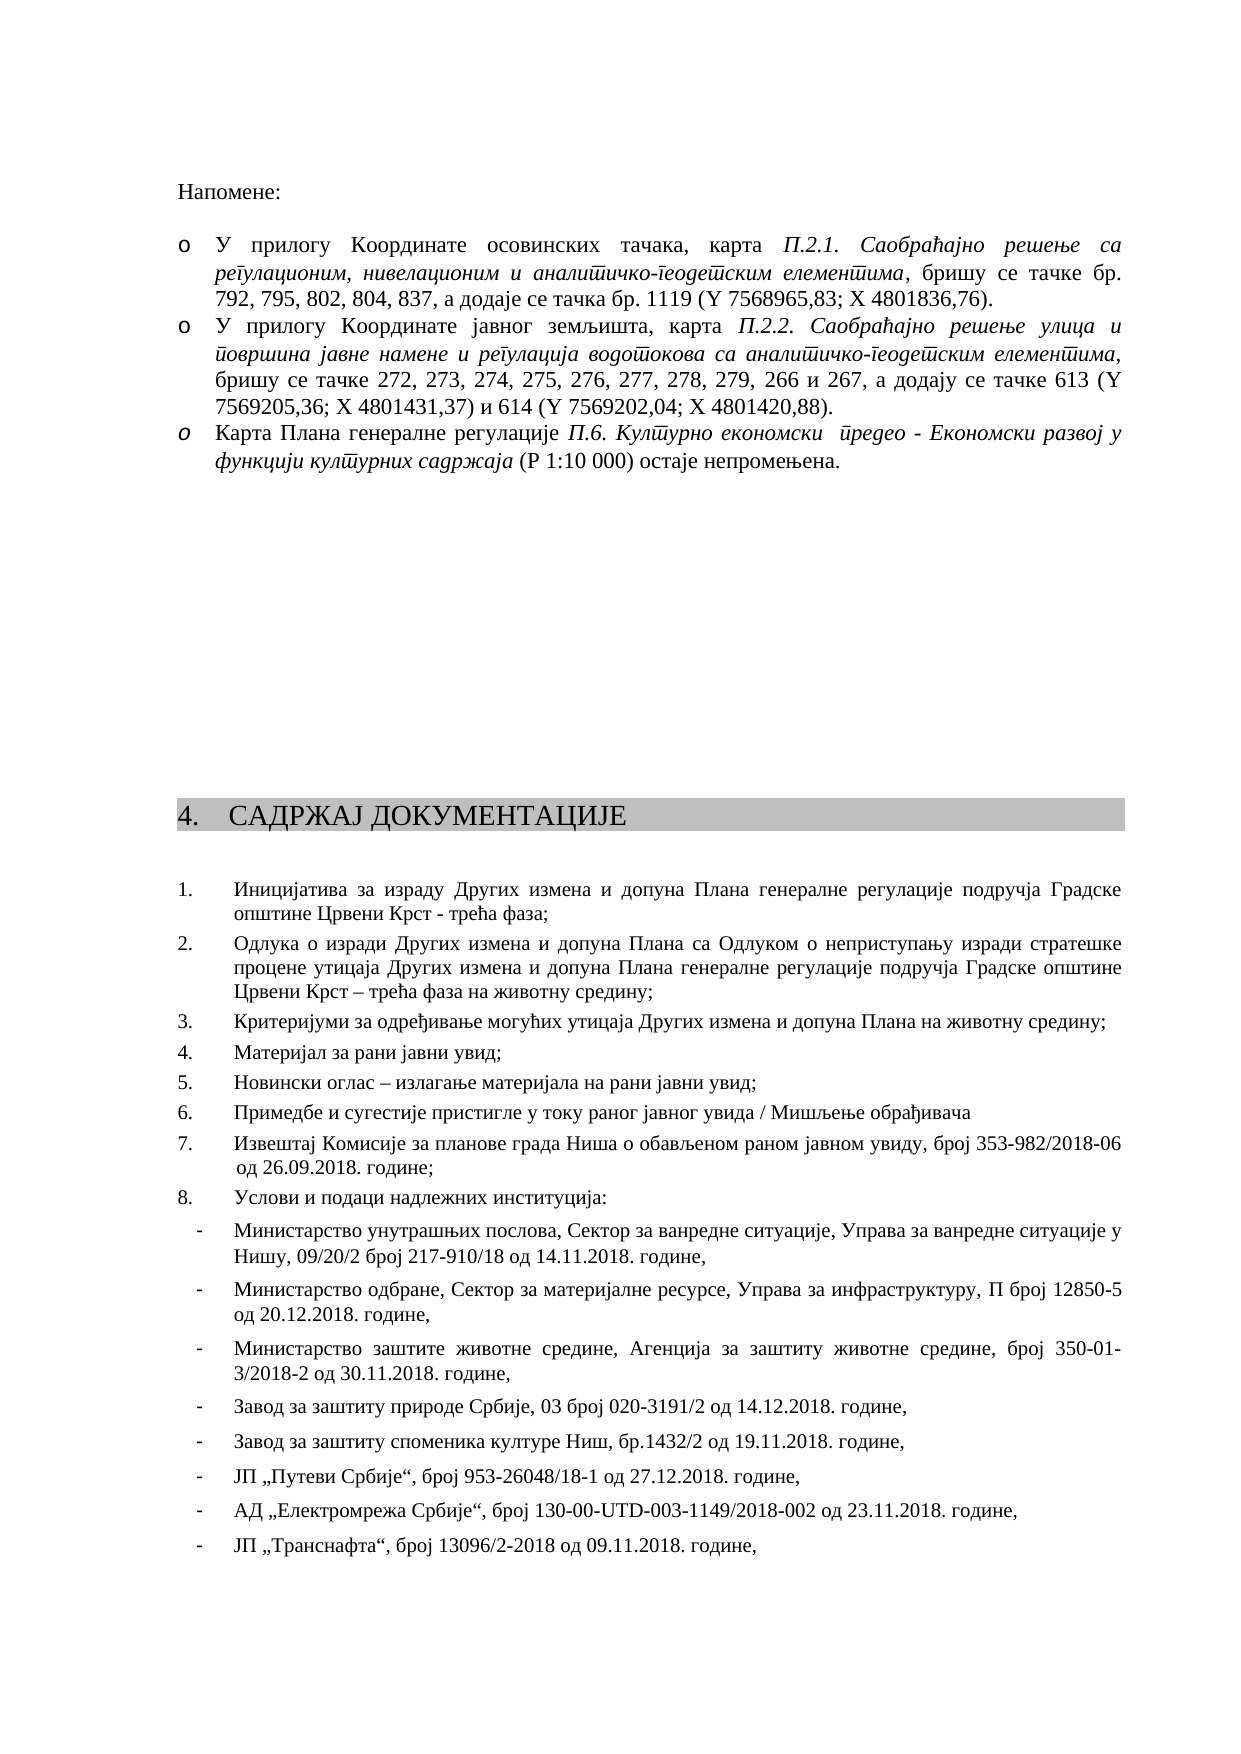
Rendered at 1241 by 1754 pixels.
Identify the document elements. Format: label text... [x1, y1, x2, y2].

list У прилогу Координате осовинских тачака, карта П.2.1. Саобраћајно решење са регулационим, нивелационим и аналитичко-геодетским елементима, бришу се тачке бр. 792, 795, 802, 804, 837, а додаје се тачка бр. 1119 (Y 7568965,83; X 4801836,76). [177, 231, 1122, 312]
list Новински оглас – излагање материјала на рани јавни увид; [177, 1070, 1122, 1094]
list Напомене: [177, 178, 1122, 204]
list АД „Електромрежа Србије“, број 130-00-UTD-003-1149/2018-002 oд 23.11.2018. године, [196, 1496, 1122, 1524]
list У прилогу Координате јавног земљишта, карта П.2.2. Саобраћајно решење улица и површина јавне намене и регулација водотокова са аналитичко-геодетским елементима, бришу се тачке 272, 273, 274, 275, 276, 277, 278, 279, 266 и 267, а додају се тачке 613 (Y 7569205,36; X 4801431,37) и 614 (Y 7569202,04; X 4801420,88). [177, 312, 1122, 419]
list Извештај Комисије за планове града Ниша о обављеном раном јавном увиду, број 353-982/2018-06 од 26.09.2018. године; [177, 1131, 1122, 1179]
list Министарство одбране, Сектор за материјалне ресурсе, Управа за инфраструктуру, П број 12850-5 од 20.12.2018. године, [196, 1274, 1122, 1326]
list JП „Транснафта“, број 13096/2-2018 од 09.11.2018. године, [196, 1530, 1122, 1559]
list Министарство заштите животне средине, Агенција за заштиту животне средине, број 350-01-3/2018-2 од 30.11.2018. године, [196, 1333, 1122, 1385]
list Завод за заштиту споменика културе Ниш, бр.1432/2 од 19.11.2018. године, [196, 1426, 1122, 1454]
list Примедбе и сугестије пристигле у току раног јавног увида / Мишљење обрађивача [177, 1100, 1122, 1124]
list Завод за заштиту природе Србије, 03 број 020-3191/2 од 14.12.2018. године, [196, 1391, 1122, 1420]
list ЈП „Путеви Србије“, број 953-26048/18-1 од 27.12.2018. године, [196, 1461, 1122, 1489]
list Министарство унутрашњих послова, Сектор за ванредне ситуације, Управа за ванредне ситуације у Нишу, 09/20/2 број 217-910/18 од 14.11.2018. године, [196, 1215, 1122, 1268]
text 4. САДРЖАЈ ДОКУМЕНТАЦИЈЕ [177, 798, 1125, 831]
list Услови и подаци надлежних институција: [177, 1185, 1122, 1209]
list Одлука о изради Других измена и допуна Плана са Одлуком о неприступању изради стратешке процене утицаја Других измена и допуна Плана генералне регулације подручја Градске општине Црвени Крст – трећа фаза на животну средину; [177, 931, 1122, 1003]
list Карта Плана генералне регулације П.6. Културно економски предео - Економски развој у функцији културних садржаја (Р 1:10 000) остаје непромењена. [177, 419, 1122, 474]
list Материјал за рани јавни увид; [177, 1039, 1122, 1064]
list Иницијатива за израду Других измена и допуна Плана генералне регулације подручја Градске општине Црвени Крст - трећа фаза; [177, 876, 1122, 924]
list Критеријуми за одређивање могућих утицаја Других измена и допуна Плана на животну средину; [177, 1009, 1122, 1033]
